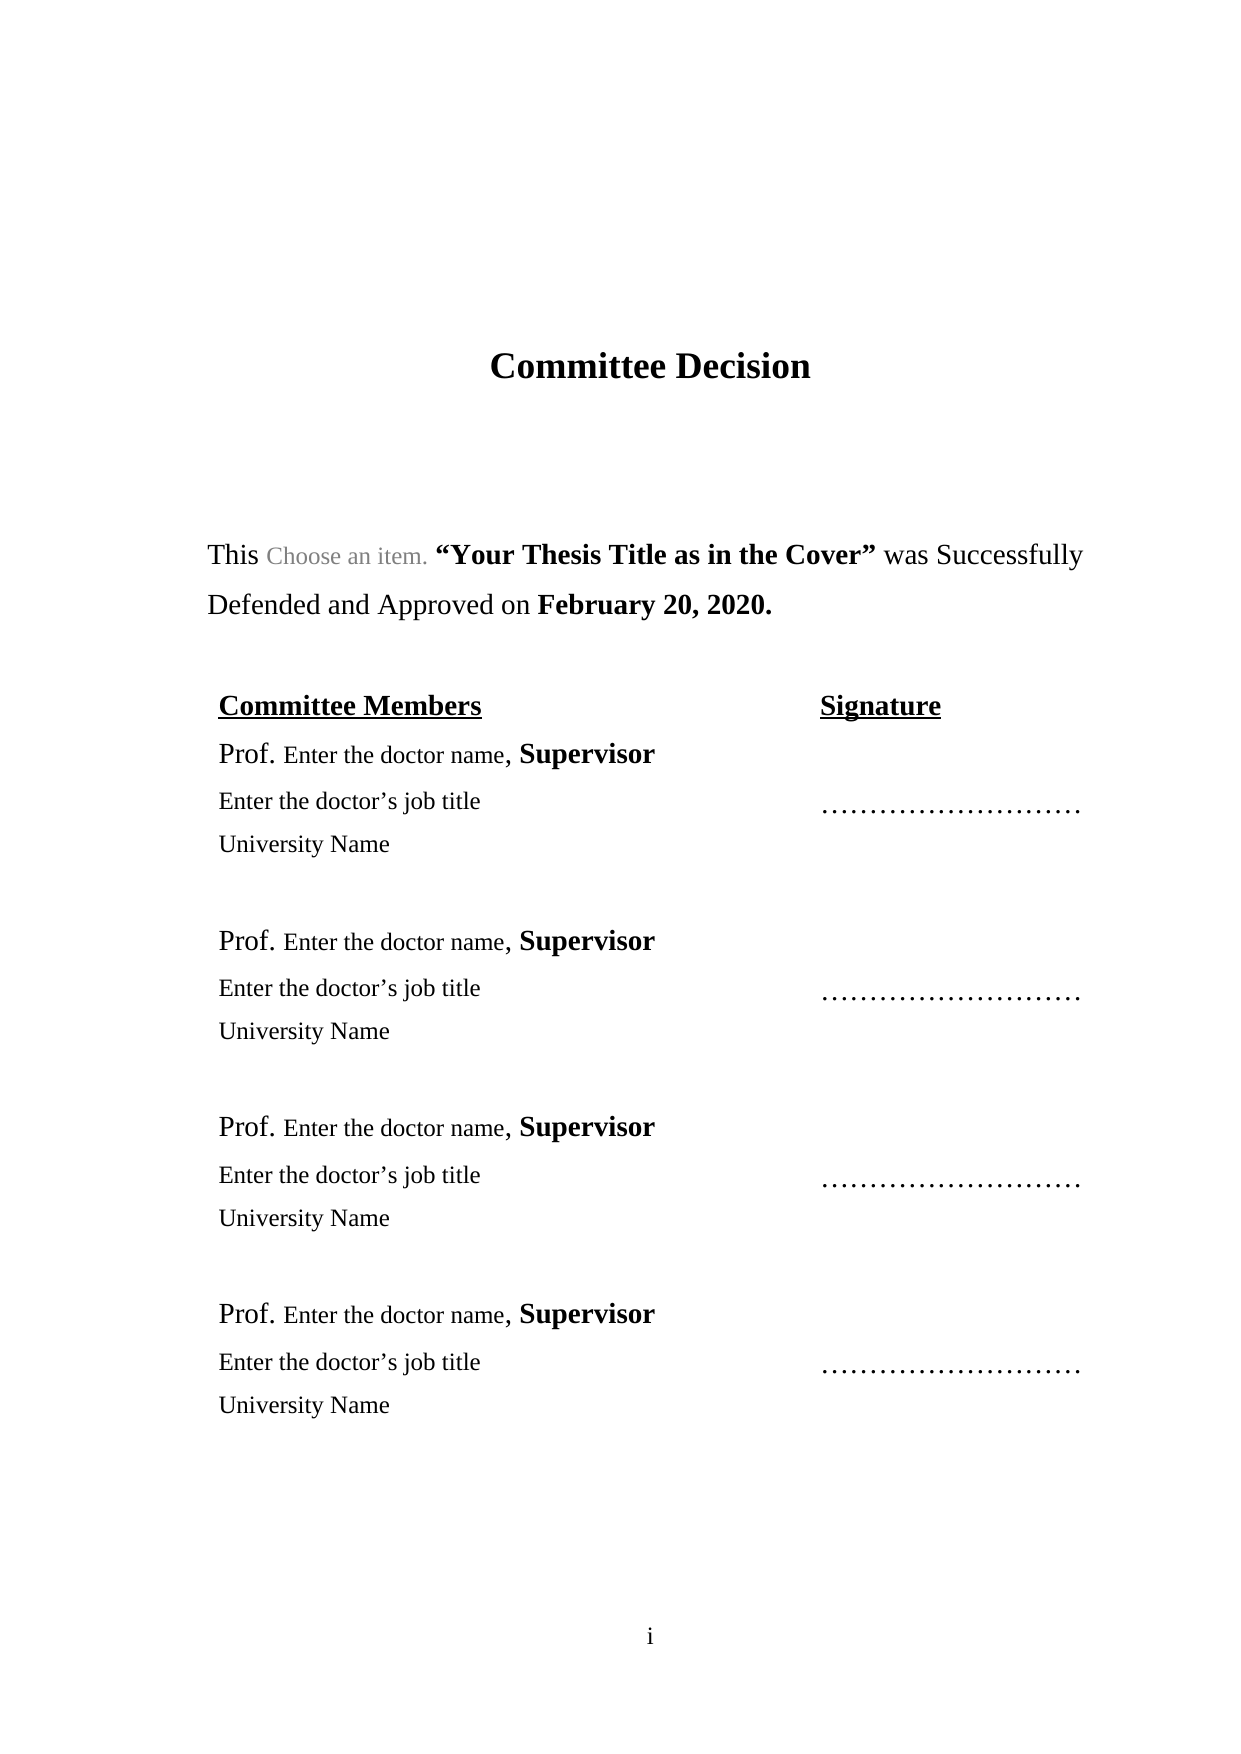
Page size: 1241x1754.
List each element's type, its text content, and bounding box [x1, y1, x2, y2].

subtitle Committee Decision [207, 343, 1093, 386]
table_cell ……………………… [809, 1296, 1093, 1433]
table_header Signature [809, 688, 1093, 736]
table_cell ……………………… [809, 1110, 1093, 1296]
table_cell ……………………… [809, 736, 1093, 923]
table_cell ……………………… [809, 923, 1093, 1109]
text This “” was Successfully Defended and Approved on [207, 537, 1093, 621]
table_cell , [207, 1296, 808, 1433]
table_cell , [207, 736, 808, 923]
table_cell , [207, 1110, 808, 1296]
table_cell , [207, 923, 808, 1109]
table_header Committee Members [207, 688, 808, 736]
